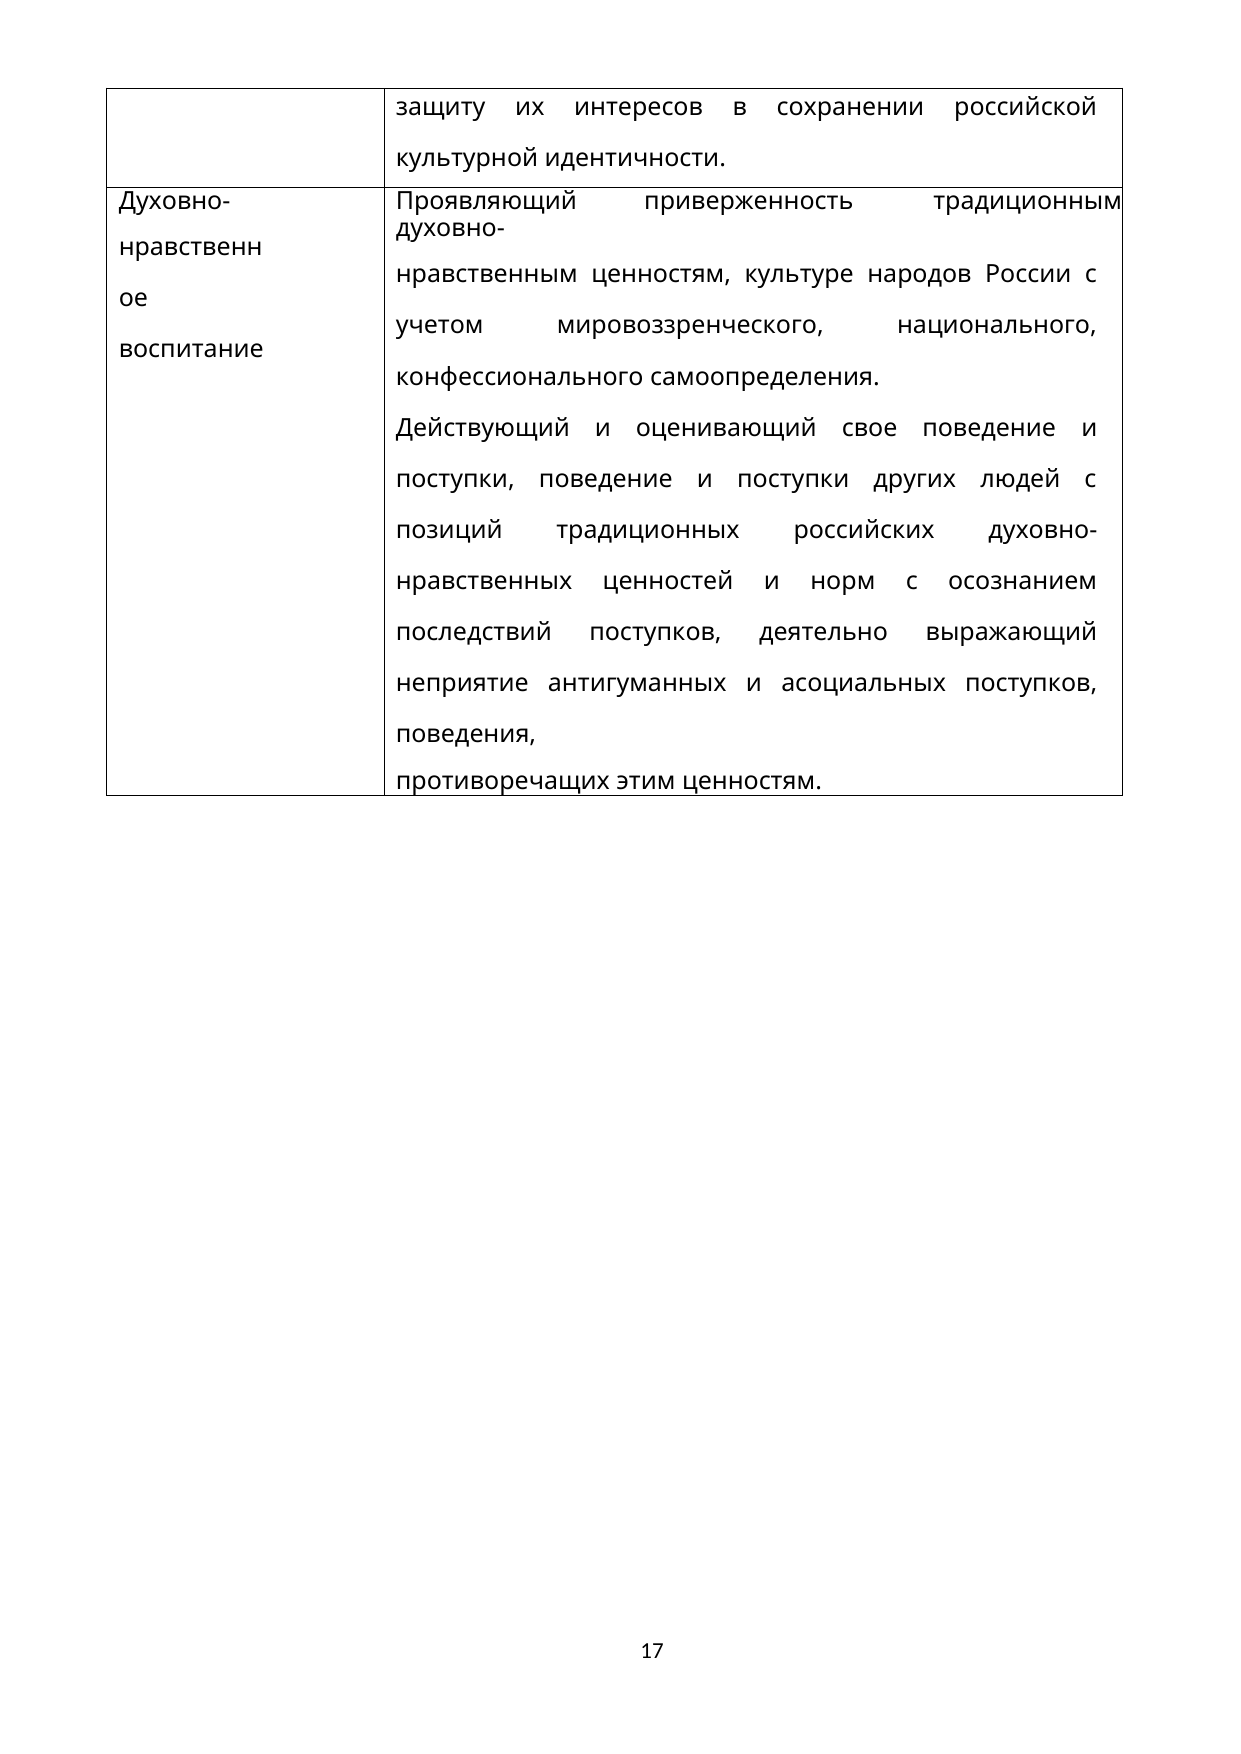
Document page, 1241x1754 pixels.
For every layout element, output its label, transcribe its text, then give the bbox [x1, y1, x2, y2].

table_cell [107, 89, 384, 187]
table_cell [385, 89, 1122, 187]
table_cell Духовно- нравственное воспитание [107, 188, 384, 795]
table_cell Проявляющий приверженность традиционным духовно- нравственным ценностям, культуре народов России с учетом мировоззренческого, национального, конфессионального самоопределения. Действующий и оценивающий свое поведение и поступки, поведение и поступки других людей с позиций традиционных российских духовно-нравственных ценностей и норм с осознанием последствий поступков, деятельно выражающий неприятие антигуманных и асоциальных поступков, поведения, противоречащих этим ценностям. [385, 188, 1122, 795]
